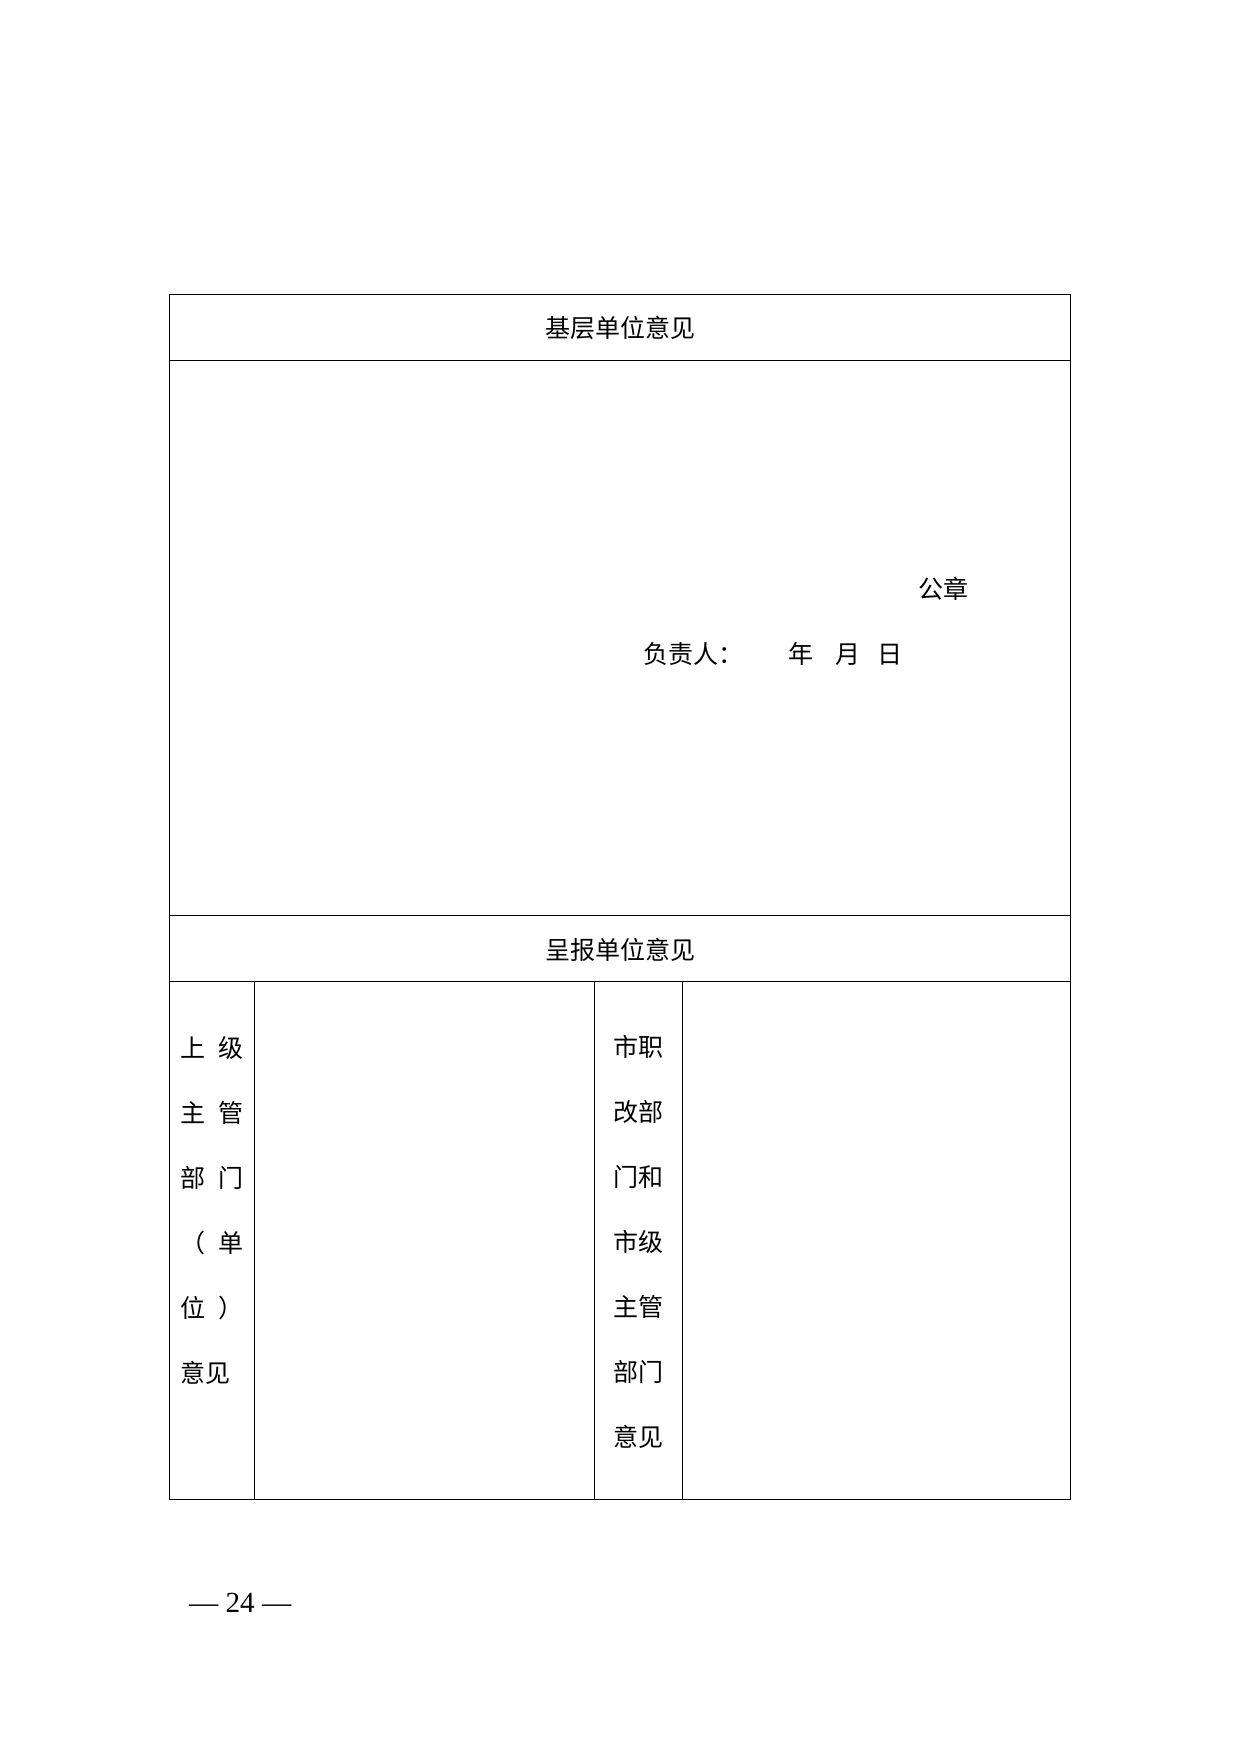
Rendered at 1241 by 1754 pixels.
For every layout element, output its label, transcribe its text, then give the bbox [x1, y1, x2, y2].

table_cell 呈报单位意见 [170, 916, 1070, 981]
table_cell [683, 982, 1070, 1499]
table_cell 市职改部门和市级主管部门意见 [595, 982, 682, 1499]
table_header 基层单位意见 [170, 295, 1070, 359]
table_cell 公章 负责人： 年 月 日 [170, 361, 1070, 915]
table_cell [255, 982, 594, 1499]
table_cell 上级主管部门（单位）意见 [170, 982, 254, 1499]
